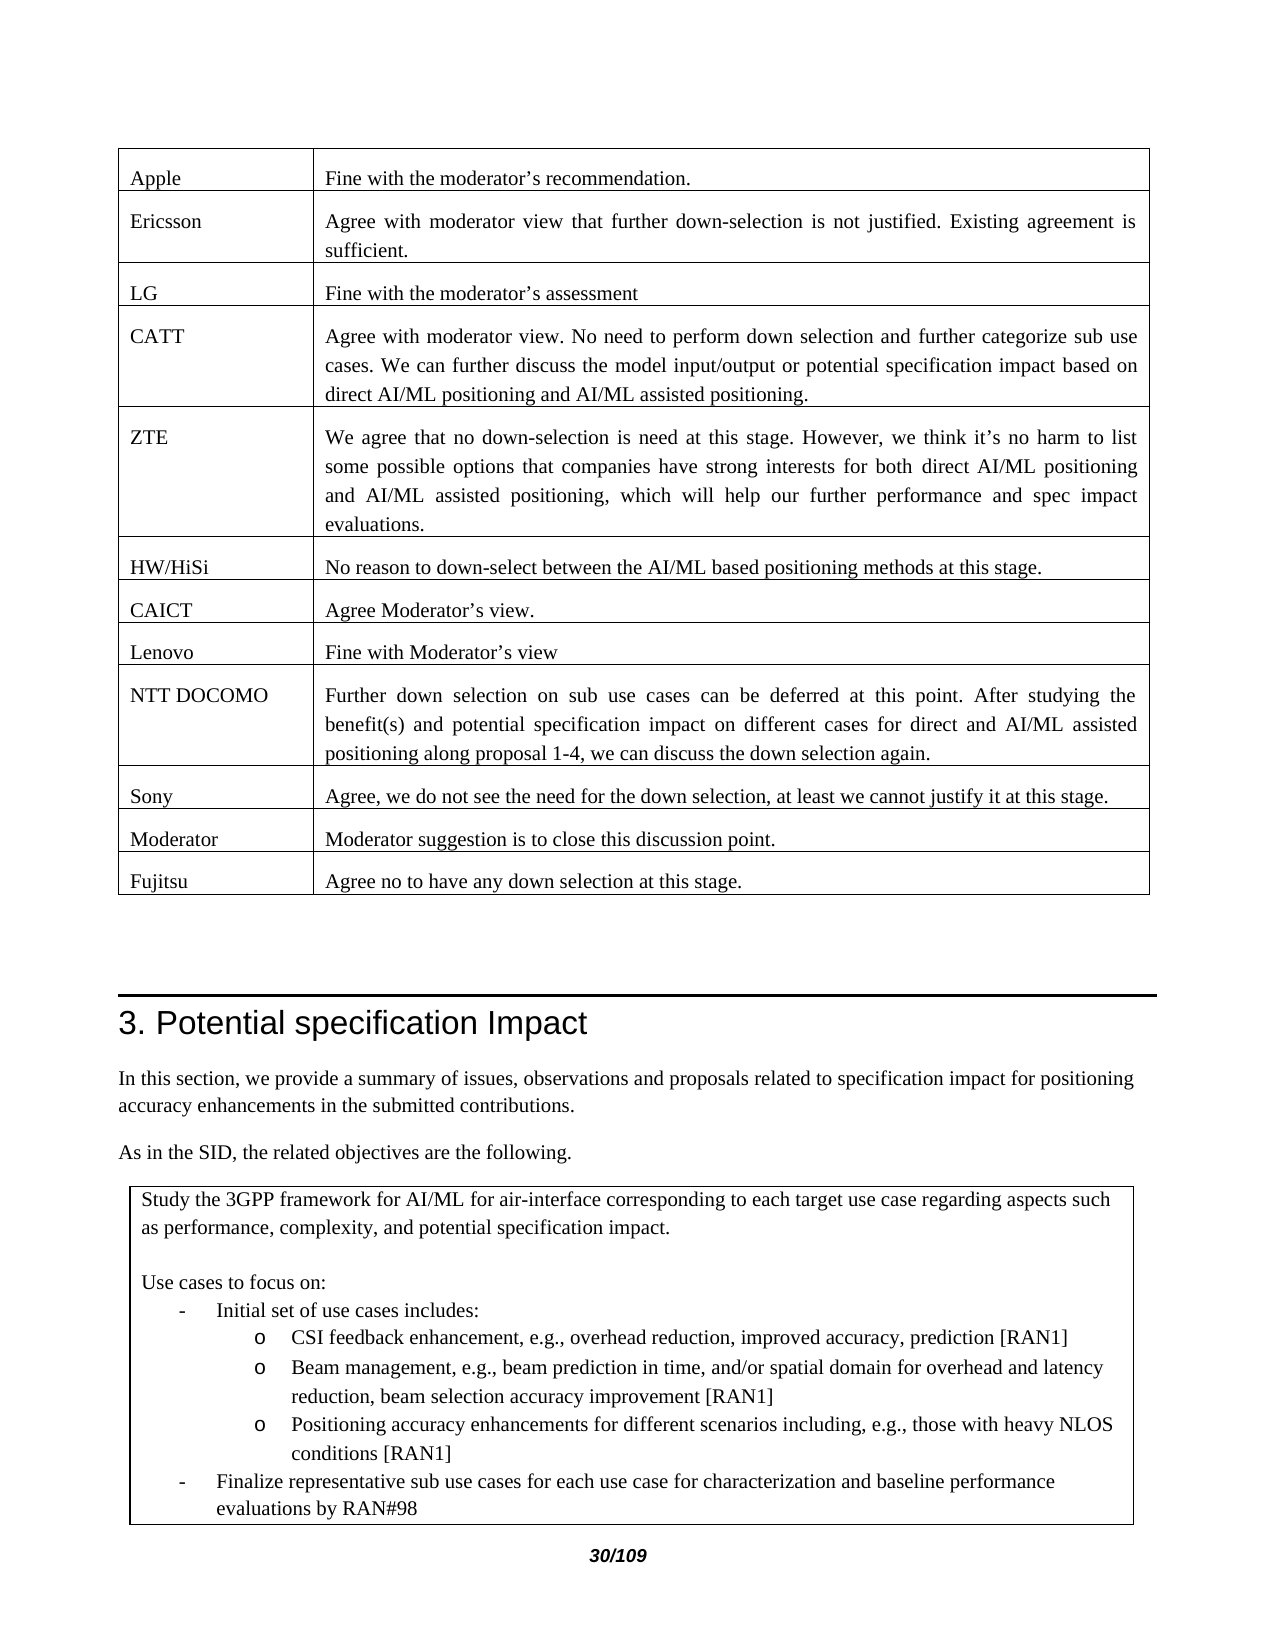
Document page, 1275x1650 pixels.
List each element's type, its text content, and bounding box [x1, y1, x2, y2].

table_cell We agree that no down-selection is need at this stage. However, we think it’s no harm to list some possible options that companies have strong interests for both direct AI/ML positioning and AI/ML assisted positioning, which will help our further performance and spec impact evaluations. [314, 407, 1149, 536]
table_cell Apple [119, 149, 313, 190]
table_cell Moderator [119, 809, 313, 851]
table_cell NTT DOCOMO [119, 665, 313, 765]
table_cell Fine with Moderator’s view [314, 623, 1149, 664]
table_cell Agree Moderator’s view. [314, 580, 1149, 622]
subtitle Potential specification Impact [118, 997, 1157, 1041]
text In this section, we provide a summary of issues, observations and proposals related to specification impact for positioning accuracy enhancements in the submitted contributions. [118, 1066, 1157, 1117]
table_cell Lenovo [119, 623, 313, 664]
table_cell Agree, we do not see the need for the down selection, at least we cannot justify it at this stage. [314, 766, 1149, 808]
table_cell Fine with the moderator’s assessment [314, 263, 1149, 305]
table_cell Sony [119, 766, 313, 808]
table_cell Agree no to have any down selection at this stage. [314, 852, 1149, 893]
table_cell HW/HiSi [119, 537, 313, 579]
table_cell Further down selection on sub use cases can be deferred at this point. After studying the benefit(s) and potential specification impact on different cases for direct and AI/ML assisted positioning along proposal 1-4, we can discuss the down selection again. [314, 665, 1149, 765]
table_cell Moderator suggestion is to close this discussion point. [314, 809, 1149, 851]
table_cell LG [119, 263, 313, 305]
table_cell Fujitsu [119, 852, 313, 893]
table_cell ZTE [119, 407, 313, 536]
table_cell CATT [119, 306, 313, 406]
table_cell Fine with the moderator’s recommendation. [314, 149, 1149, 190]
table_cell Ericsson [119, 191, 313, 262]
table_cell CAICT [119, 580, 313, 622]
table_cell Agree with moderator view that further down-selection is not justified. Existing agreement is sufficient. [314, 191, 1149, 262]
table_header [131, 1187, 1133, 1524]
table_cell Agree with moderator view. No need to perform down selection and further categorize sub use cases. We can further discuss the model input/output or potential specification impact based on direct AI/ML positioning and AI/ML assisted positioning. [314, 306, 1149, 406]
text As in the SID, the related objectives are the following. [118, 1140, 1157, 1164]
table_cell No reason to down-select between the AI/ML based positioning methods at this stage. [314, 537, 1149, 579]
